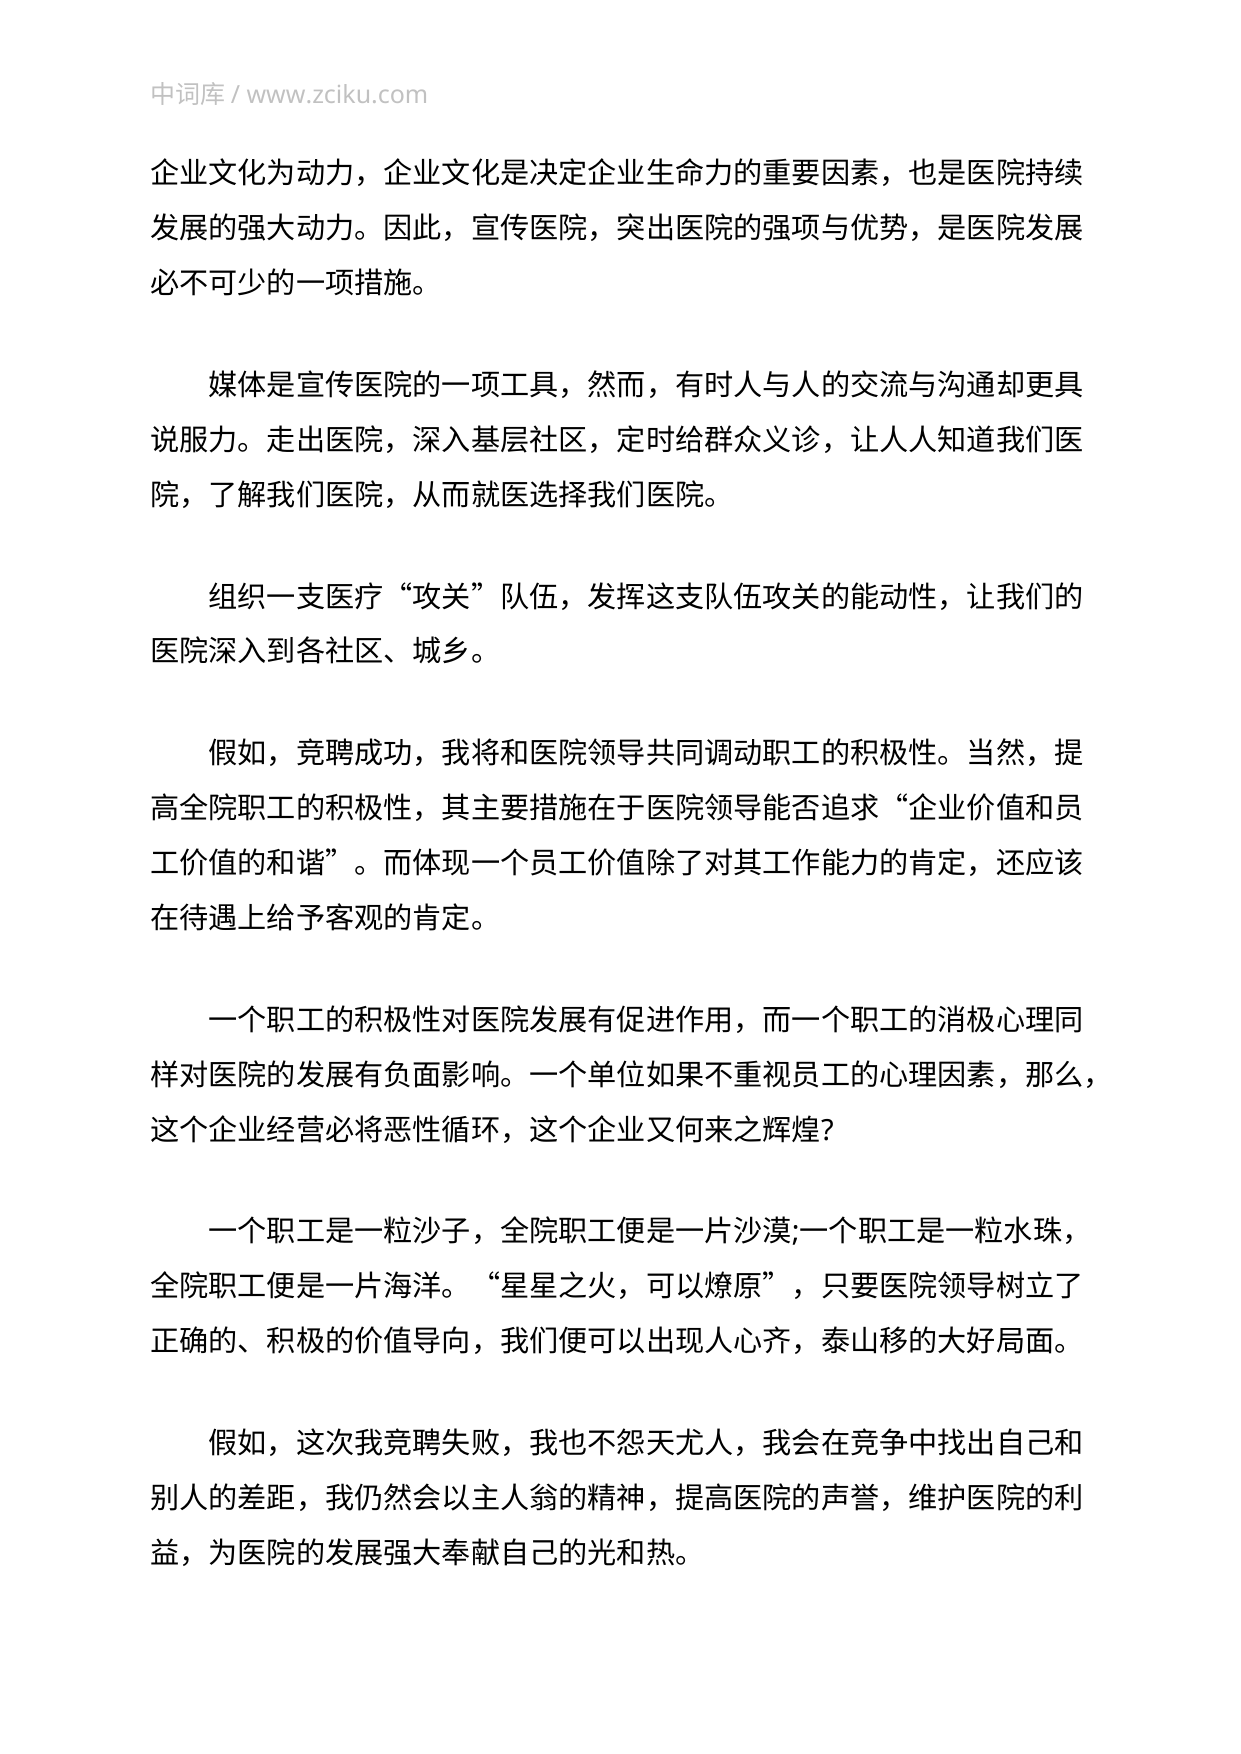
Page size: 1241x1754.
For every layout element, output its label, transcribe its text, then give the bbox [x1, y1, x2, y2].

text 一个职工的积极性对医院发展有促进作用，而一个职工的消极心理同样对医院的发展有负面影响。一个单位如果不重视员工的心理因素，那么，这个企业经营必将恶性循环，这个企业又何来之辉煌? [150, 996, 1090, 1148]
text 一个职工是一粒沙子，全院职工便是一片沙漠;一个职工是一粒水珠，全院职工便是一片海洋。“星星之火，可以燎原”，只要医院领导树立了正确的、积极的价值导向，我们便可以出现人心齐，泰山移的大好局面。 [150, 1208, 1090, 1360]
text 组织一支医疗“攻关”队伍，发挥这支队伍攻关的能动性，让我们的医院深入到各社区、城乡。 [150, 573, 1090, 670]
text 假如，竞聘成功，我将和医院领导共同调动职工的积极性。当然，提高全院职工的积极性，其主要措施在于医院领导能否追求“企业价值和员工价值的和谐”。而体现一个员工价值除了对其工作能力的肯定，还应该在待遇上给予客观的肯定。 [150, 730, 1090, 937]
text 假如，这次我竞聘失败，我也不怨天尤人，我会在竞争中找出自己和别人的差距，我仍然会以主人翁的精神，提高医院的声誉，维护医院的利益，为医院的发展强大奉献自己的光和热。 [150, 1420, 1090, 1572]
text 媒体是宣传医院的一项工具，然而，有时人与人的交流与沟通却更具说服力。走出医院，深入基层社区，定时给群众义诊，让人人知道我们医院，了解我们医院，从而就医选择我们医院。 [150, 362, 1090, 514]
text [150, 150, 1090, 302]
